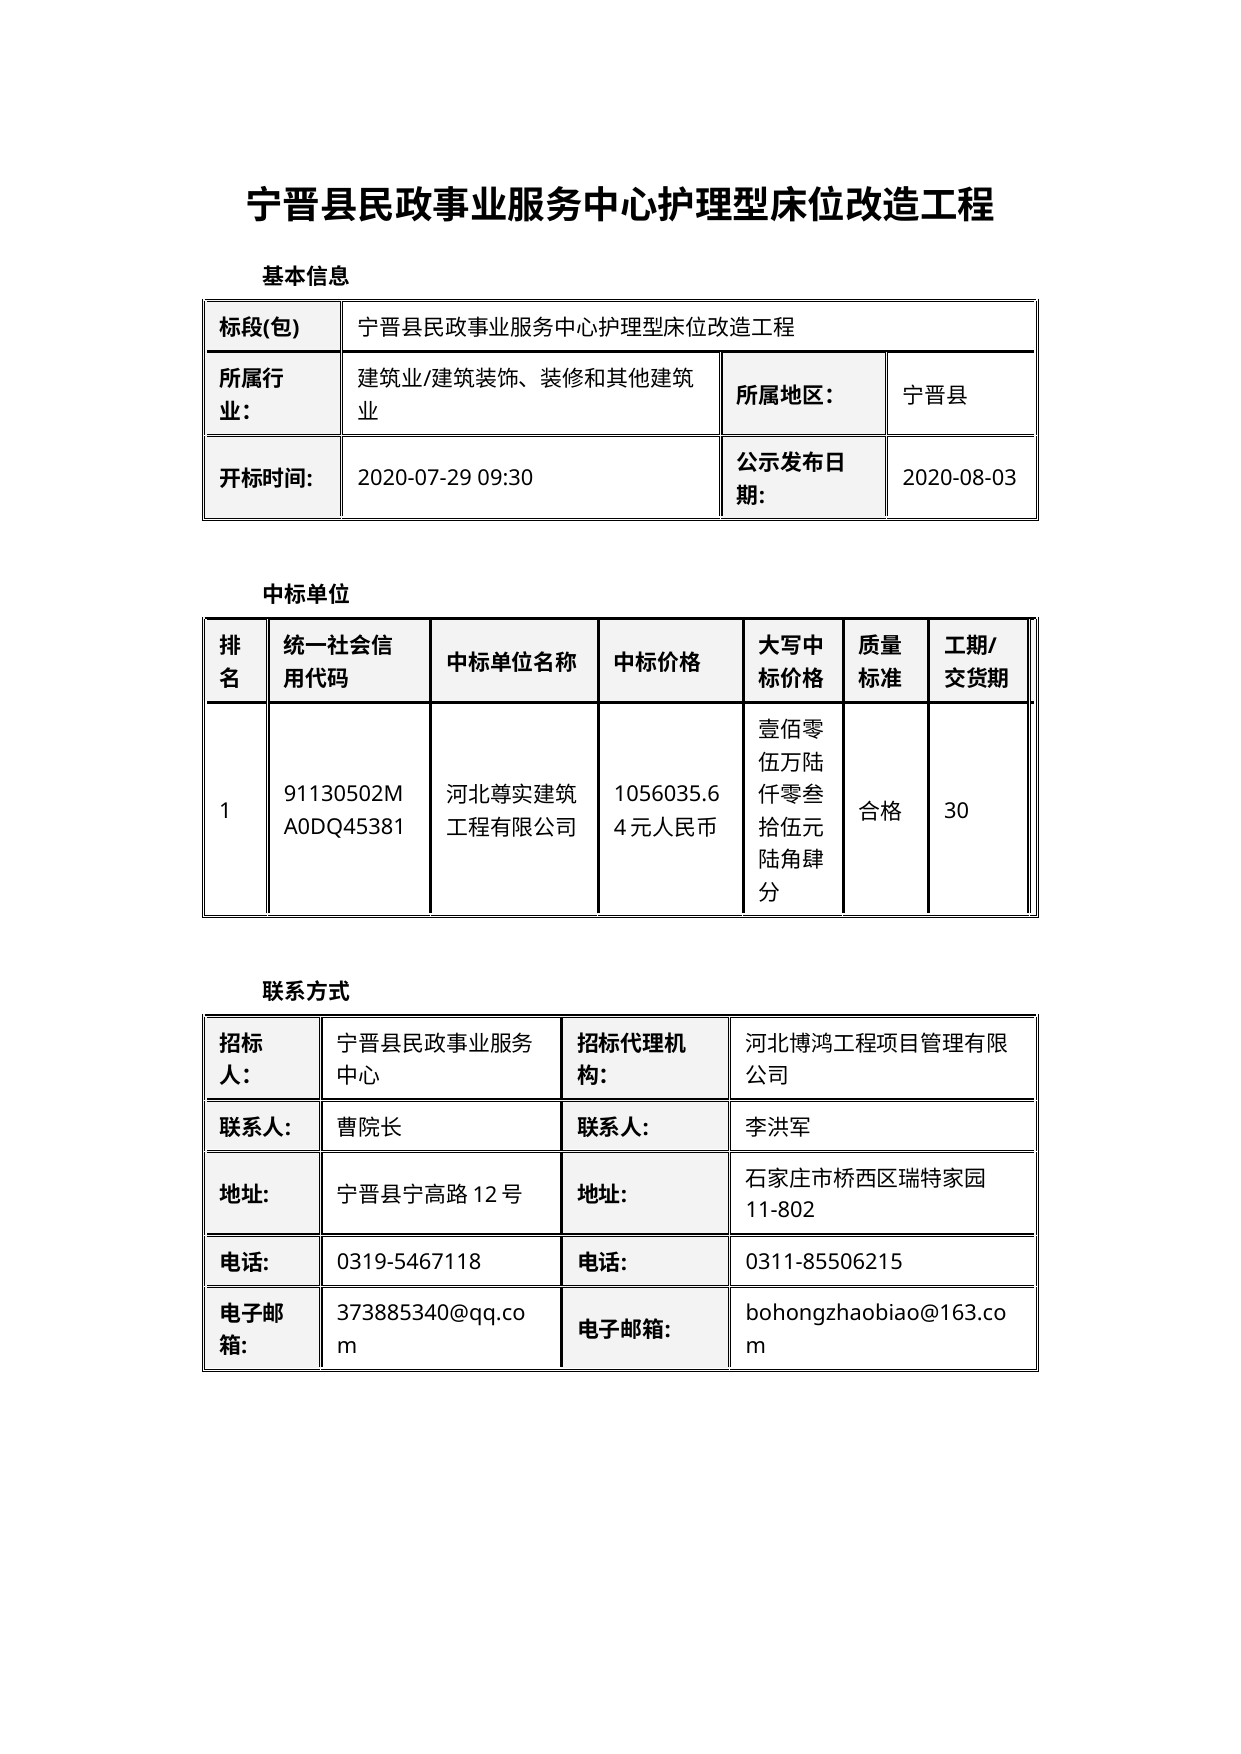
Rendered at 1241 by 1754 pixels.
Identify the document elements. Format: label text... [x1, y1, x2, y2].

table_header 宁晋县民政事业服务中心护理型床位改造工程 [188, 162, 1053, 243]
table_cell [188, 243, 1053, 561]
table_cell [188, 958, 1053, 1412]
table_cell [188, 561, 1053, 958]
